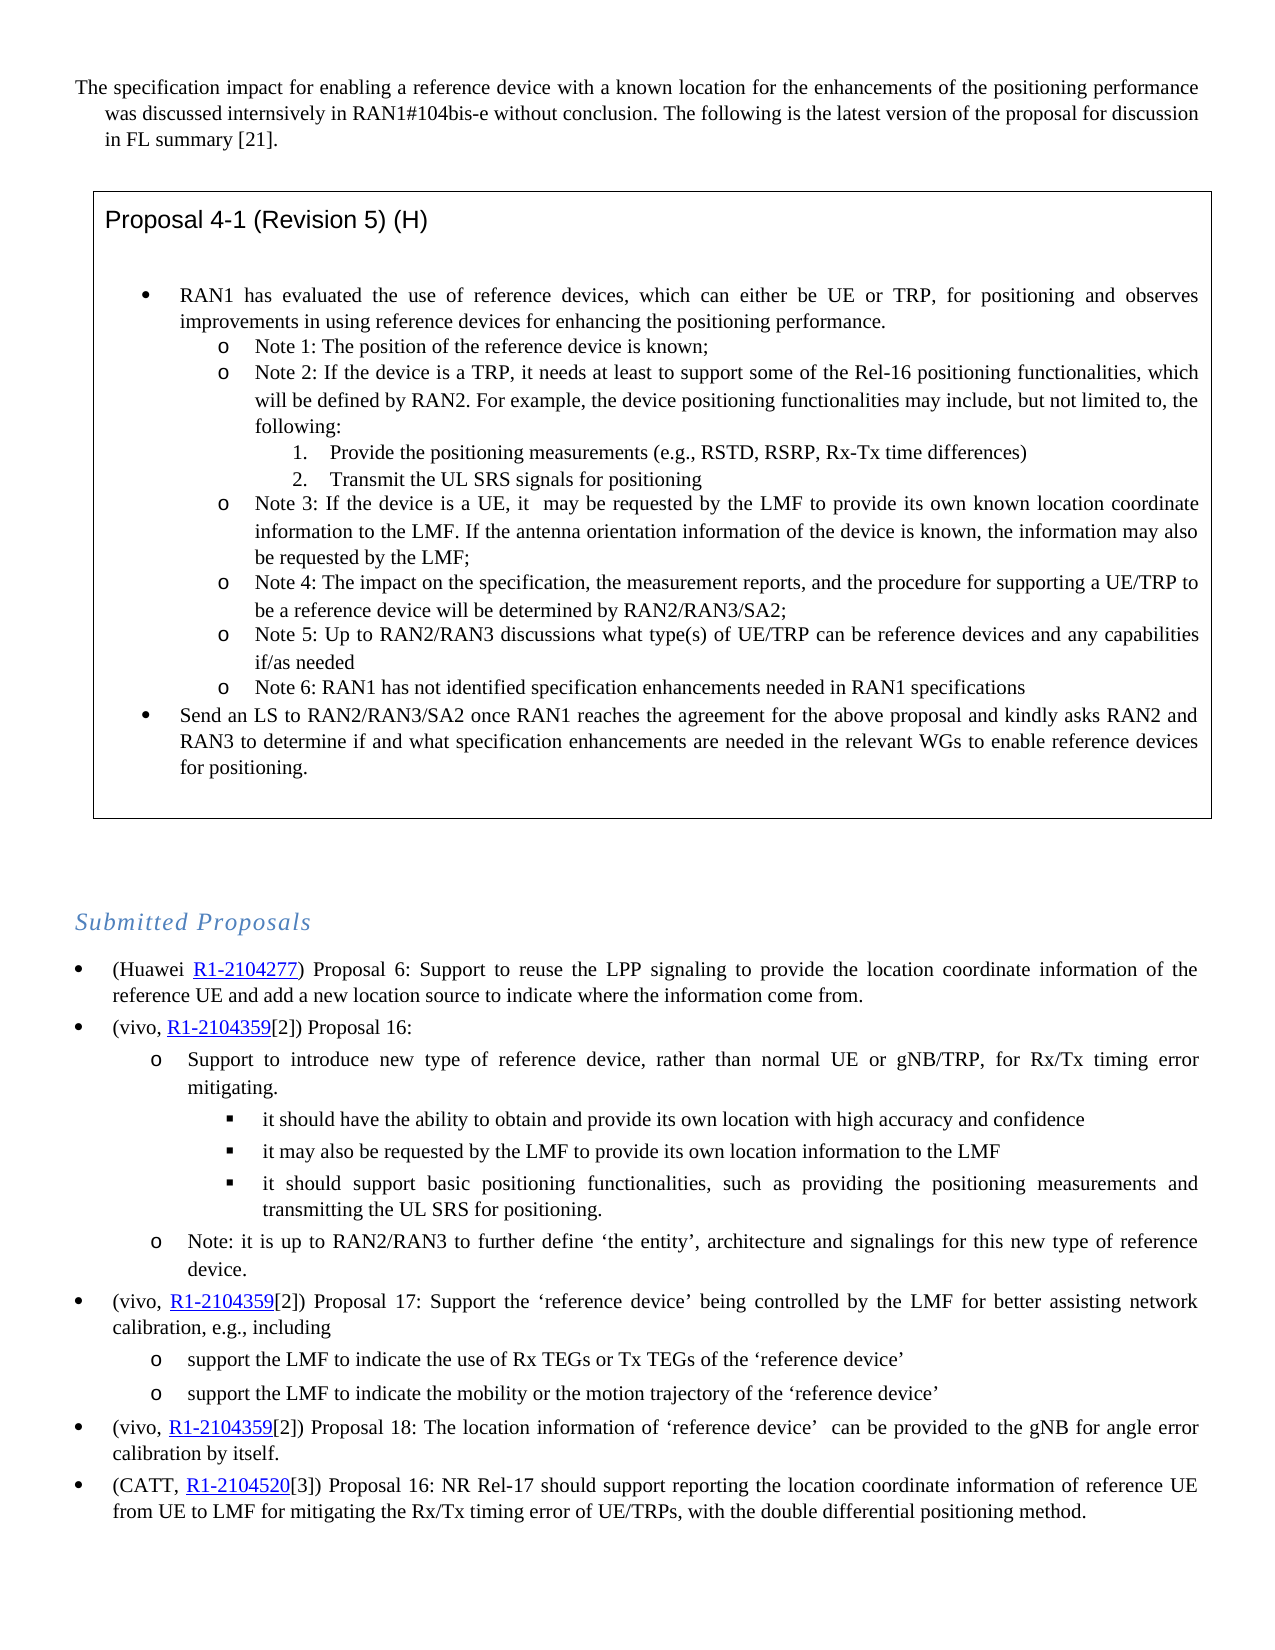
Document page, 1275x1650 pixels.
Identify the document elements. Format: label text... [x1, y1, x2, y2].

list (CATT, R1-2104520[3]) Proposal 16: NR Rel-17 should support reporting the location coordinate information of reference UE from UE to LMF for mitigating the Rx/Tx timing error of UE/TRPs, with the double differential positioning method. [75, 1473, 1200, 1523]
list Support to introduce new type of reference device, rather than normal UE or gNB/TRP, for Rx/Tx timing error mitigating. [150, 1047, 1200, 1099]
list (vivo, R1-2104359[2]) Proposal 17: Support the ‘reference device’ being controlled by the LMF for better assisting network calibration, e.g., including [75, 1289, 1200, 1339]
list (vivo, R1-2104359[2]) Proposal 18: The location information of ‘reference device’ can be provided to the gNB for angle error calibration by itself. [75, 1415, 1200, 1465]
list support the LMF to indicate the use of Rx TEGs or Tx TEGs of the ‘reference device’ [150, 1347, 1200, 1373]
list it should have the ability to obtain and provide its own location with high accuracy and confidence [225, 1107, 1200, 1131]
subtitle Submitted Proposals [75, 907, 1200, 936]
list (vivo, R1-2104359[2]) Proposal 16: [75, 1015, 1200, 1039]
list support the LMF to indicate the mobility or the motion trajectory of the ‘reference device’ [150, 1381, 1200, 1407]
list it may also be requested by the LMF to provide its own location information to the LMF [225, 1139, 1200, 1163]
list The specification impact for enabling a reference device with a known location for the enhancements of the positioning performance was discussed internsively in RAN1#104bis-e without conclusion. The following is the latest version of the proposal for discussion in FL summary [21]. [75, 75, 1200, 151]
list (Huawei R1-2104277) Proposal 6: Support to reuse the LPP signaling to provide the location coordinate information of the reference UE and add a new location source to indicate where the information come from. [75, 957, 1200, 1007]
table_header Proposal 4-1 (Revision 5) (H) RAN1 has evaluated the use of reference devices, which can either be UE or TRP, for positioning and observes improvements in using reference devices for enhancing the positioning performance. Note 1: The position of the reference device is known; Note 2: If the device is a TRP, it needs at least to support some of the Rel-16 positioning functionalities, which will be defined by RAN2. For example, the device positioning functionalities may include, but not limited to, the following: Provide the positioning measurements (e.g., RSTD, RSRP, Rx-Tx time differences) Transmit the UL SRS signals for positioning Note 3: If the device is a UE, it may be requested by the LMF to provide its own known location coordinate information to the LMF. If the antenna orientation information of the device is known, the information may also be requested by the LMF; Note 4: The impact on the specification, the measurement reports, and the procedure for supporting a UE/TRP to be a reference device will be determined by RAN2/RAN3/SA2; Note 5: Up to RAN2/RAN3 discussions what type(s) of UE/TRP can be reference devices and any capabilities if/as needed Note 6: RAN1 has not identified specification enhancements needed in RAN1 specifications Send an LS to RAN2/RAN3/SA2 once RAN1 reaches the agreement for the above proposal and kindly asks RAN2 and RAN3 to determine if and what specification enhancements are needed in the relevant WGs to enable reference devices for positioning. [94, 192, 1211, 818]
list Note: it is up to RAN2/RAN3 to further define ‘the entity’, architecture and signalings for this new type of reference device. [150, 1229, 1200, 1281]
list it should support basic positioning functionalities, such as providing the positioning measurements and transmitting the UL SRS for positioning. [225, 1171, 1200, 1221]
